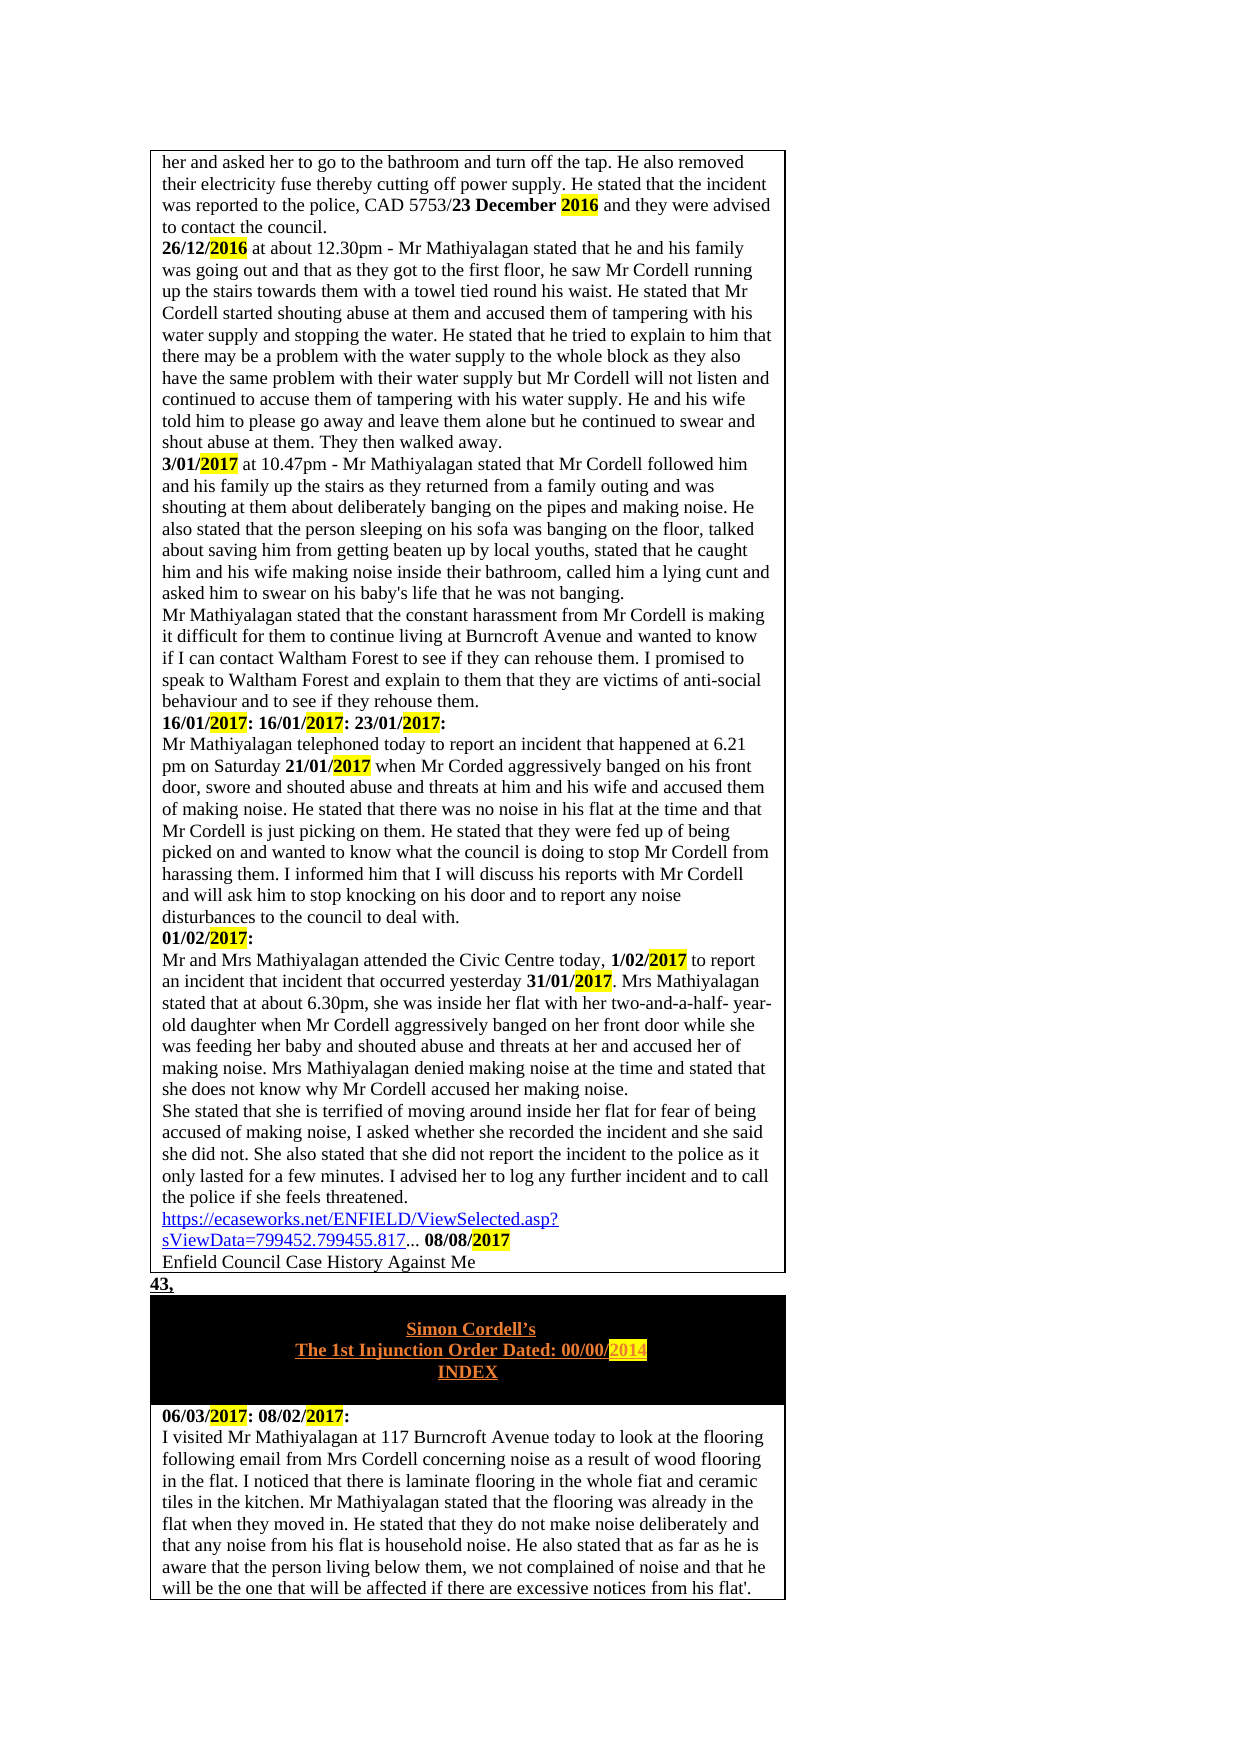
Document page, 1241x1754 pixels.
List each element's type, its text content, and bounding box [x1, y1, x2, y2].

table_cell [151, 151, 784, 1272]
table_header Simon Cordell’s The 1st Injunction Order Dated: 00/00/2014 INDEX [151, 1296, 784, 1404]
text 43, [150, 1273, 1090, 1295]
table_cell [151, 1405, 784, 1599]
